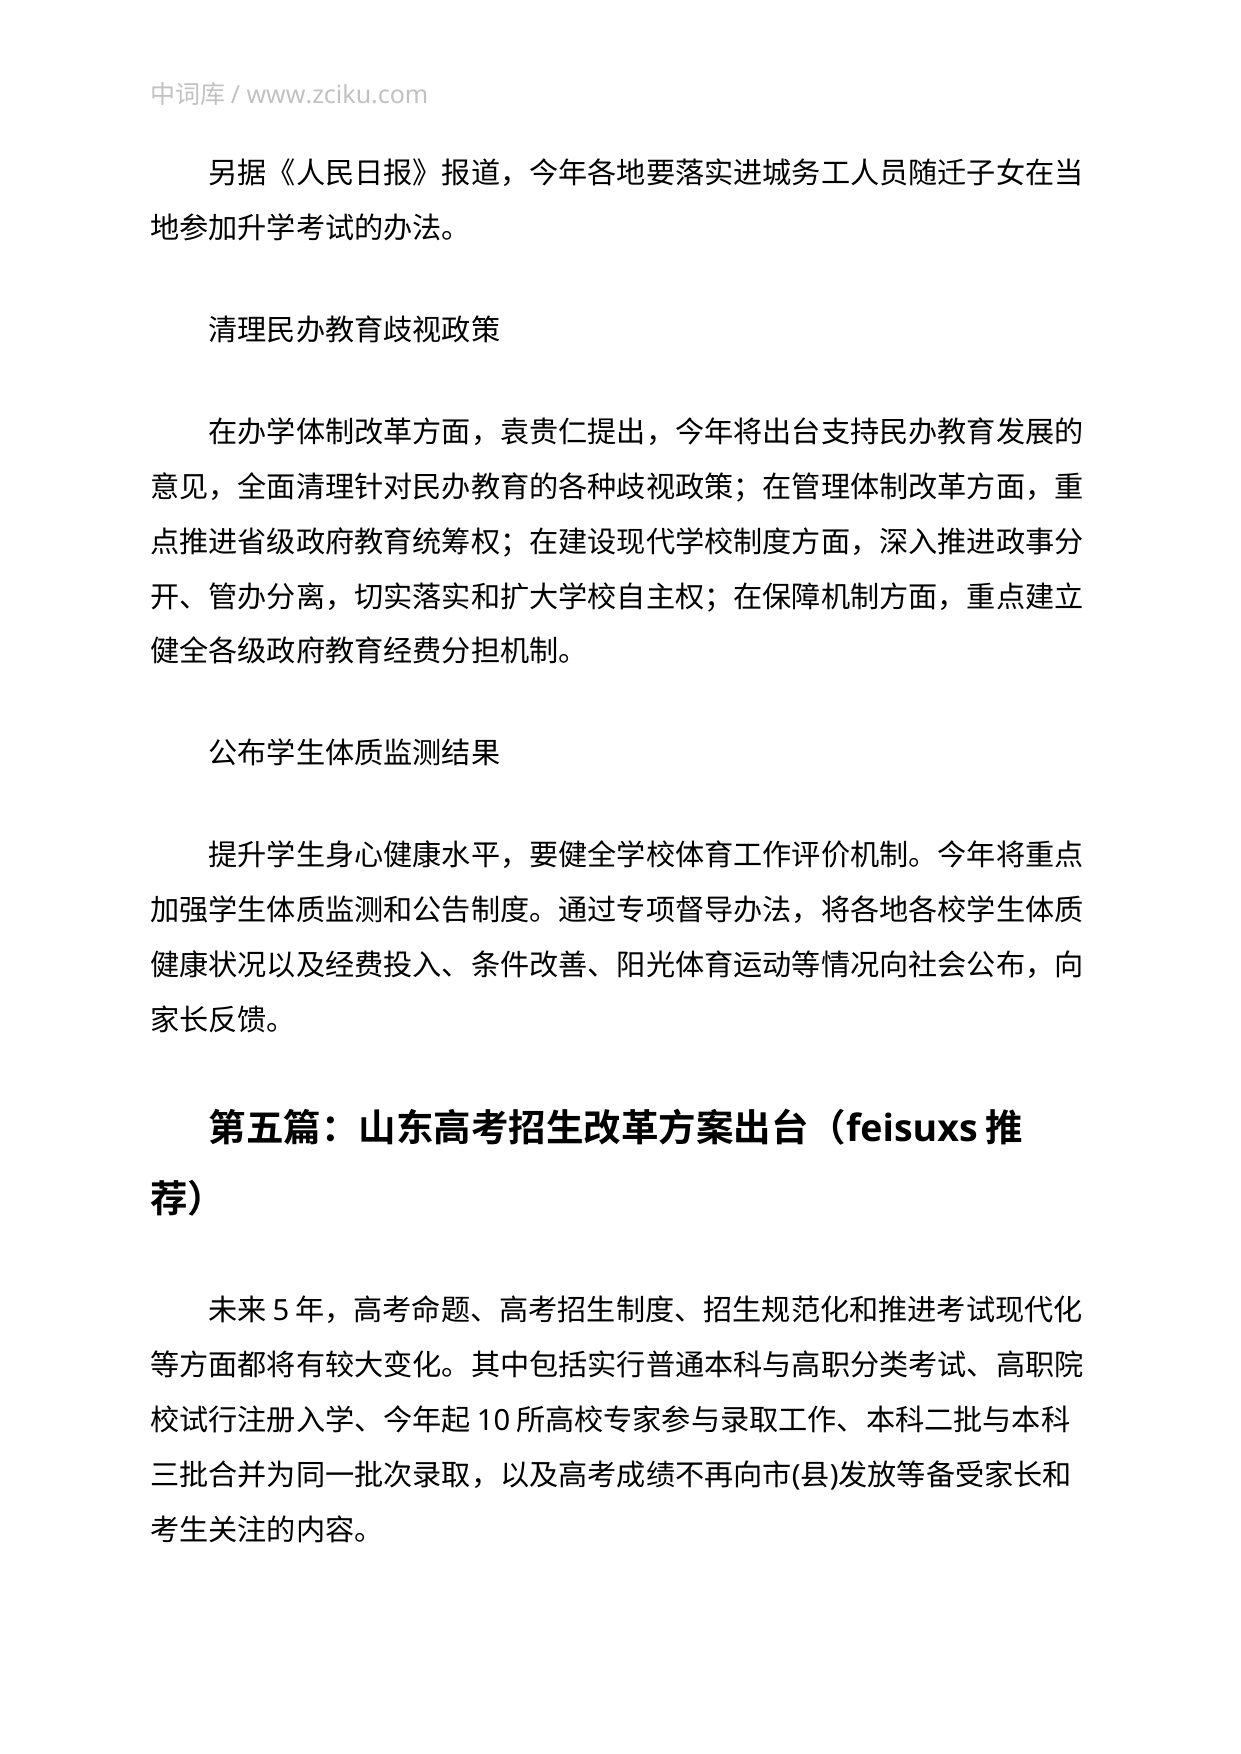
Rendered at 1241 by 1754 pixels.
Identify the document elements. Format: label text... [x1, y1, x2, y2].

text 另据《人民日报》报道，今年各地要落实进城务工人员随迁子女在当地参加升学考试的办法。 [150, 150, 1090, 247]
text 在办学体制改革方面，袁贵仁提出，今年将出台支持民办教育发展的意见，全面清理针对民办教育的各种歧视政策；在管理体制改革方面，重点推进省级政府教育统筹权；在建设现代学校制度方面，深入推进政事分开、管办分离，切实落实和扩大学校自主权；在保障机制方面，重点建立健全各级政府教育经费分担机制。 [150, 408, 1090, 670]
text 未来5年，高考命题、高考招生制度、招生规范化和推进考试现代化等方面都将有较大变化。其中包括实行普通本科与高职分类考试、高职院校试行注册入学、今年起10所高校专家参与录取工作、本科二批与本科三批合并为同一批次录取，以及高考成绩不再向市(县)发放等备受家长和考生关注的内容。 [150, 1286, 1090, 1548]
text 公布学生体质监测结果 [150, 730, 1090, 772]
text 第五篇：山东高考招生改革方案出台（feisuxs推荐） [150, 1098, 1090, 1223]
text 提升学生身心健康水平，要健全学校体育工作评价机制。今年将重点加强学生体质监测和公告制度。通过专项督导办法，将各地各校学生体质健康状况以及经费投入、条件改善、阳光体育运动等情况向社会公布，向家长反馈。 [150, 832, 1090, 1038]
text 清理民办教育歧视政策 [150, 307, 1090, 349]
